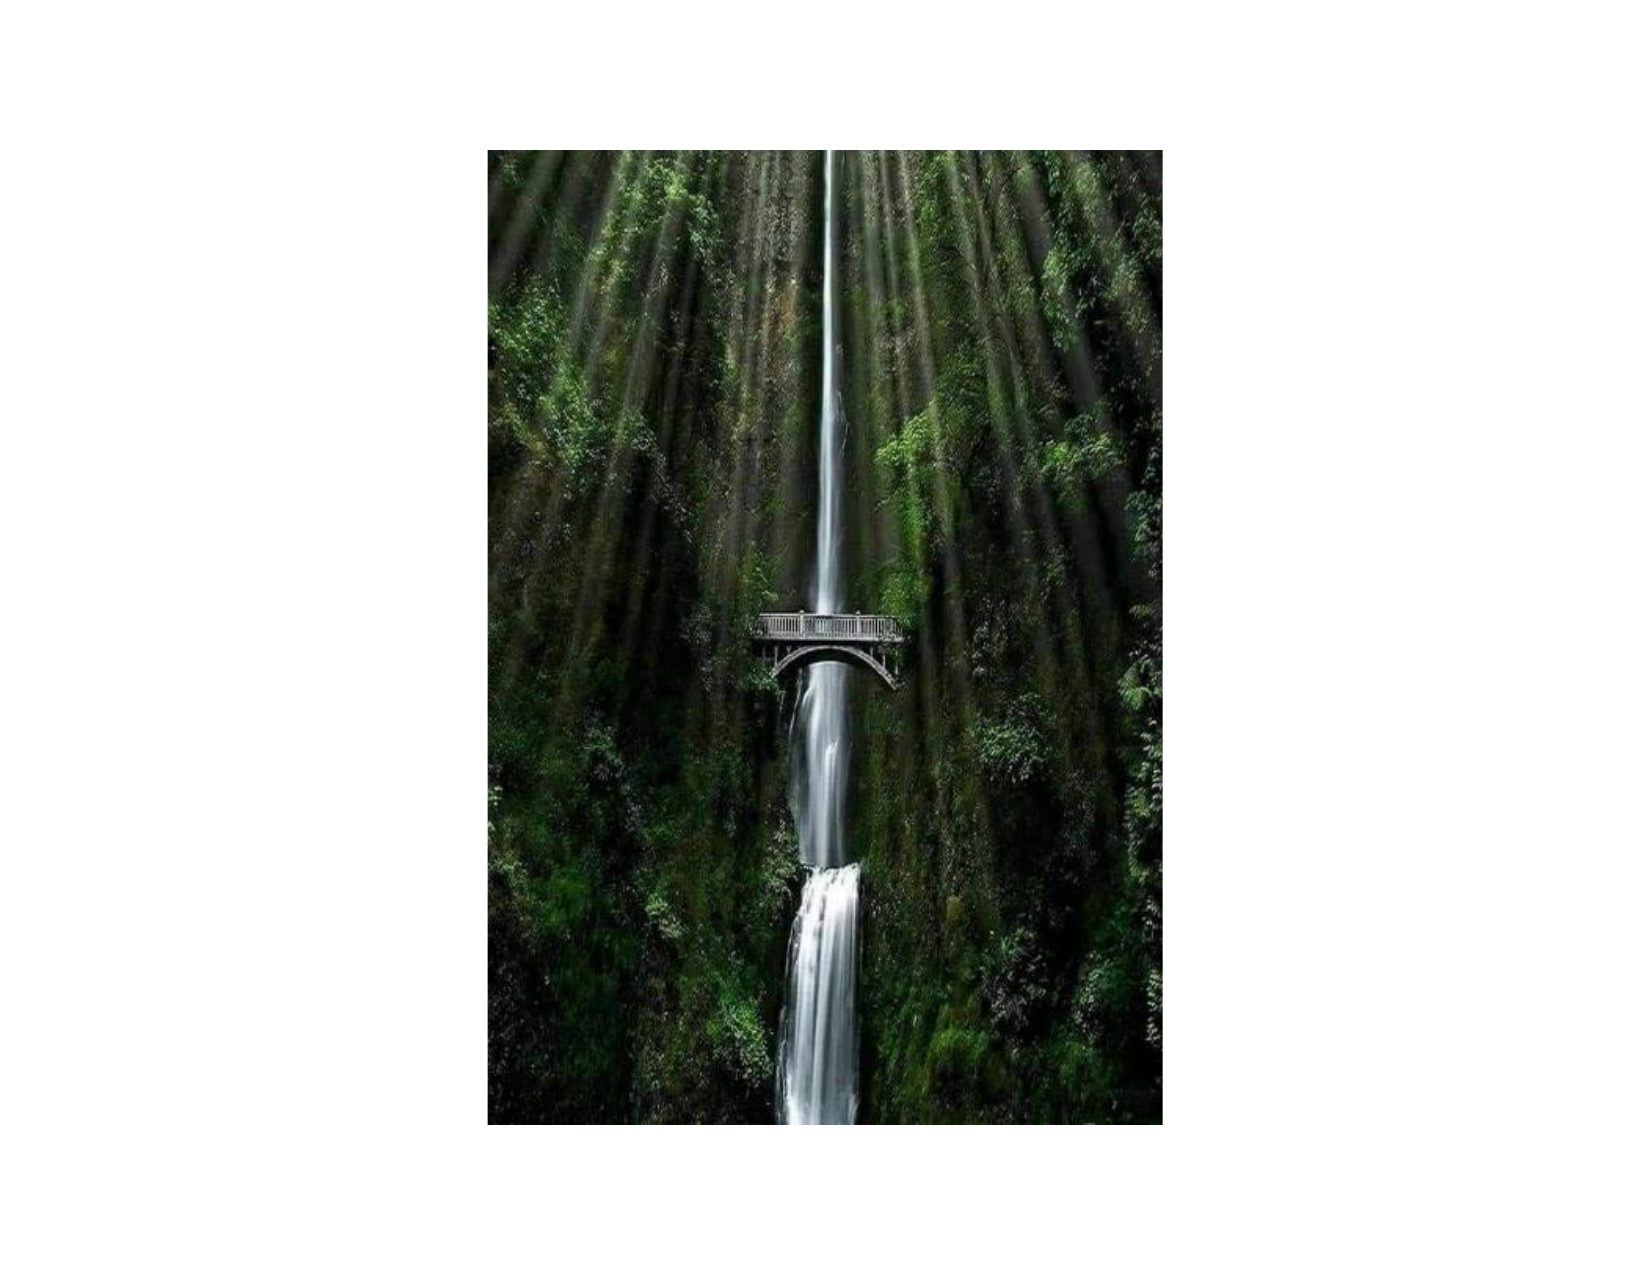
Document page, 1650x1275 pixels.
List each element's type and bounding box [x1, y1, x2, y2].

picture [487, 150, 1163, 1125]
